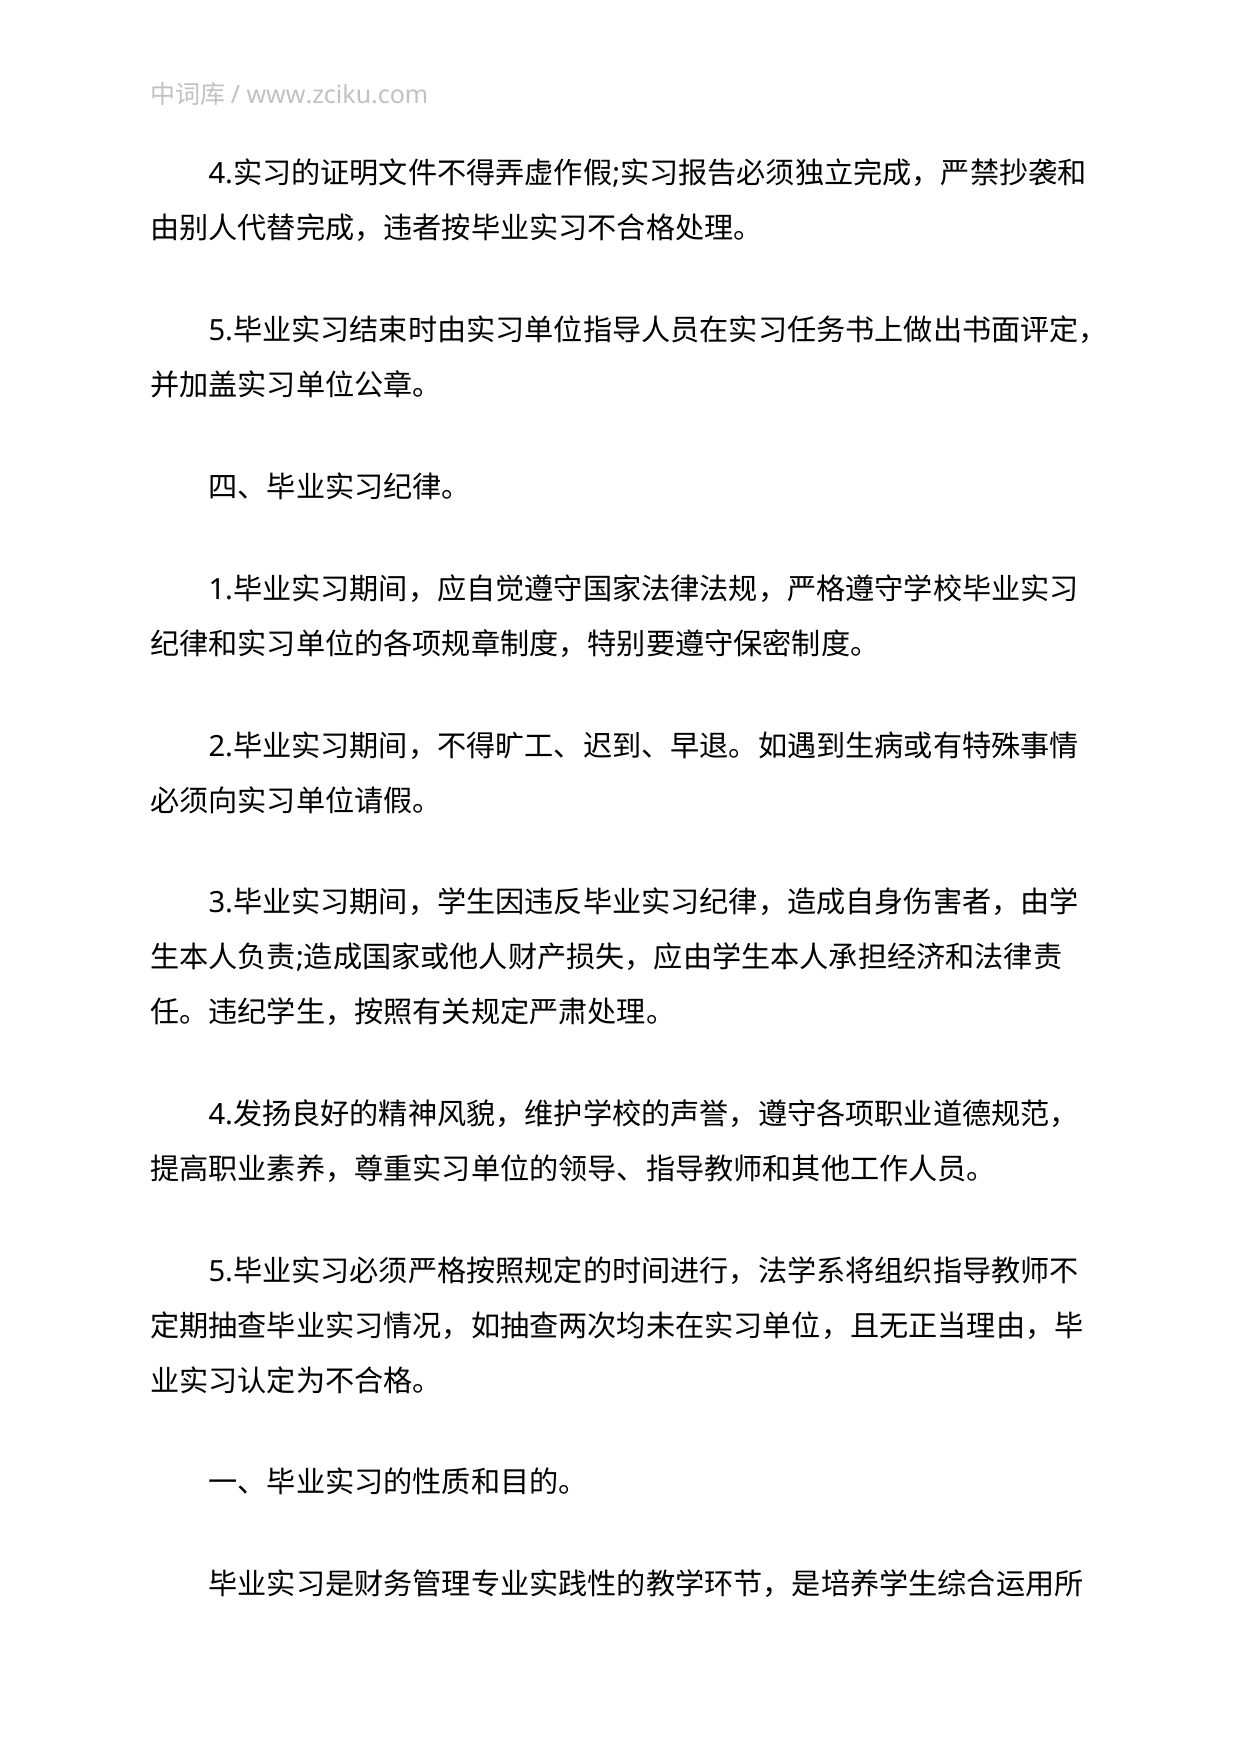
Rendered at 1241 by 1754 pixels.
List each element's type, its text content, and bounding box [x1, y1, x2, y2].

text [150, 1561, 1090, 1603]
text 2.毕业实习期间，不得旷工、迟到、早退。如遇到生病或有特殊事情必须向实习单位请假。 [150, 722, 1090, 819]
text 5.毕业实习结束时由实习单位指导人员在实习任务书上做出书面评定，并加盖实习单位公章。 [150, 307, 1090, 404]
text 4.实习的证明文件不得弄虚作假;实习报告必须独立完成，严禁抄袭和由别人代替完成，违者按毕业实习不合格处理。 [150, 150, 1090, 247]
text 1.毕业实习期间，应自觉遵守国家法律法规，严格遵守学校毕业实习纪律和实习单位的各项规章制度，特别要遵守保密制度。 [150, 565, 1090, 663]
text 4.发扬良好的精神风貌，维护学校的声誉，遵守各项职业道德规范，提高职业素养，尊重实习单位的领导、指导教师和其他工作人员。 [150, 1091, 1090, 1188]
text 四、毕业实习纪律。 [150, 463, 1090, 506]
text 3.毕业实习期间，学生因违反毕业实习纪律，造成自身伤害者，由学生本人负责;造成国家或他人财产损失，应由学生本人承担经济和法律责任。违纪学生，按照有关规定严肃处理。 [150, 879, 1090, 1031]
text 5.毕业实习必须严格按照规定的时间进行，法学系将组织指导教师不定期抽查毕业实习情况，如抽查两次均未在实习单位，且无正当理由，毕业实习认定为不合格。 [150, 1247, 1090, 1399]
text 一、毕业实习的性质和目的。 [150, 1459, 1090, 1501]
